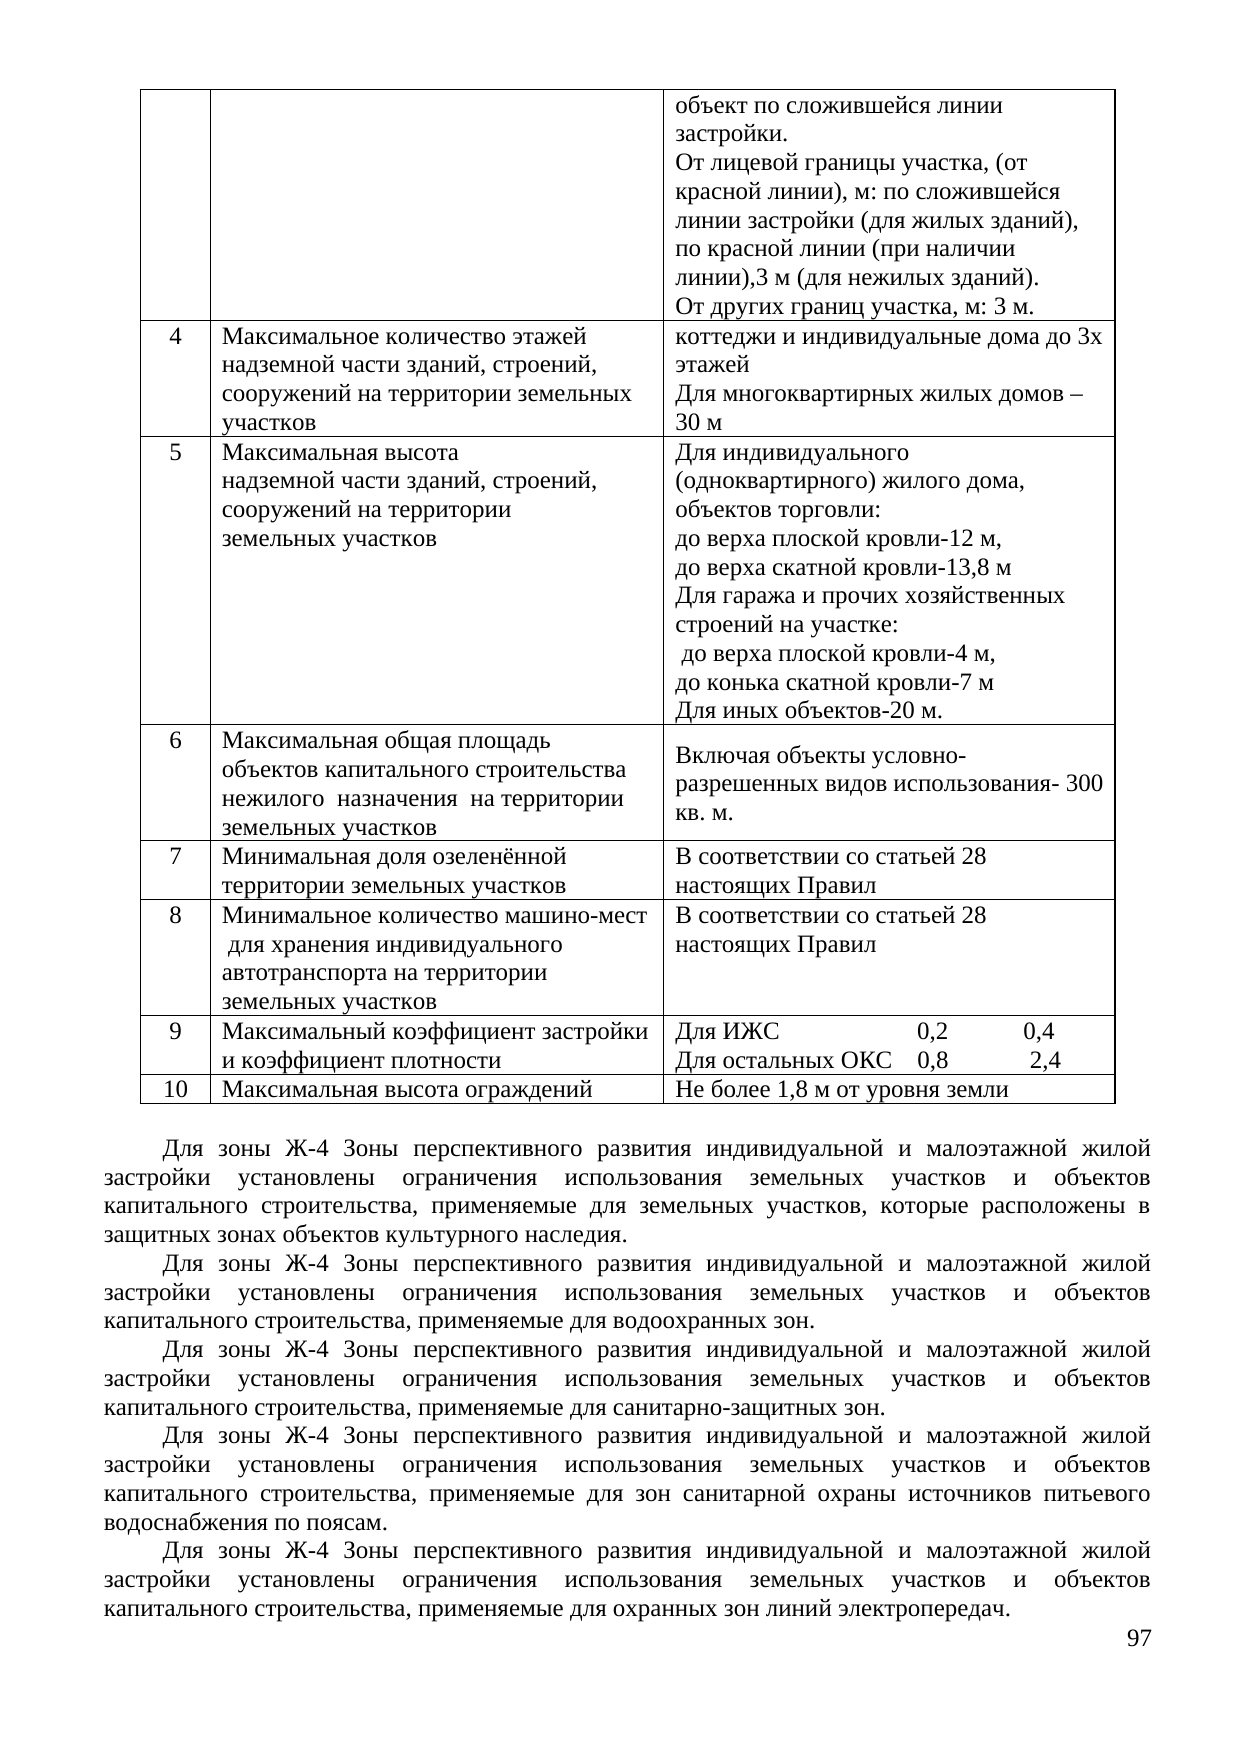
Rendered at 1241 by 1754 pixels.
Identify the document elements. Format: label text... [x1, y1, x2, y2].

text Для зоны Ж-4 Зоны перспективного развития индивидуальной и малоэтажной жилой застройки установлены ограничения использования земельных участков и объектов капитального строительства, применяемые для земельных участков, которые расположены в защитных зонах объектов культурного наследия. [103, 1133, 1152, 1248]
text Для зоны Ж-4 Зоны перспективного развития индивидуальной и малоэтажной жилой застройки установлены ограничения использования земельных участков и объектов капитального строительства, применяемые для охранных зон линий электропередач. [103, 1536, 1152, 1622]
table_cell 9 [141, 1016, 210, 1073]
table_cell Включая объекты условно-разрешенных видов использования- . [664, 725, 1114, 840]
table_cell В соответствии со статьей 28 настоящих Правил [664, 841, 1114, 899]
table_cell 3 [141, 90, 210, 320]
table_cell Максимальное количество этажей надземной части зданий, строений, сооружений на территории земельных участков [211, 321, 663, 436]
table_cell Для ИЖС 0,2 0,4 Для остальных ОКС 0,8 2,4 [664, 1016, 1114, 1073]
table_cell Не более 1,8 м от уровня земли [664, 1075, 1114, 1103]
table_cell Минимальное количество машино-мест для хранения индивидуального автотранспорта на территории земельных участков [211, 900, 663, 1015]
table_cell 6 [141, 725, 210, 840]
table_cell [664, 90, 1114, 320]
table_cell 5 [141, 437, 210, 724]
table_cell 10 [141, 1075, 210, 1103]
table_cell Максимальная высота ограждений [211, 1075, 663, 1103]
table_cell 7 [141, 841, 210, 899]
text Для зоны Ж-4 Зоны перспективного развития индивидуальной и малоэтажной жилой застройки установлены ограничения использования земельных участков и объектов капитального строительства, применяемые для санитарно-защитных зон. [103, 1334, 1152, 1421]
table_cell коттеджи и индивидуальные дома до 3х этажей Для многоквартирных жилых домов – 30 м [664, 321, 1114, 436]
table_cell Максимальная высота надземной части зданий, строений, сооружений на территории земельных участков [211, 437, 663, 724]
table_cell Для индивидуального (одноквартирного) жилого дома, объектов торговли: до верха плоской кровли-, до верха скатной кровли- Для гаража и прочих хозяйственных строений на участке: до верха плоской кровли-, до конька скатной кровли- Для иных объектов-. [664, 437, 1114, 724]
table_cell Максимальный коэффициент застройки и коэффициент плотности [211, 1016, 663, 1073]
table_cell 8 [141, 900, 210, 1015]
text Для зоны Ж-4 Зоны перспективного развития индивидуальной и малоэтажной жилой застройки установлены ограничения использования земельных участков и объектов капитального строительства, применяемые для водоохранных зон. [103, 1248, 1152, 1334]
table_cell Максимальная общая площадь объектов капитального строительства нежилого назначения на территории земельных участков [211, 725, 663, 840]
table_cell В соответствии со статьей 28 настоящих Правил [664, 900, 1114, 1015]
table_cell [211, 90, 663, 320]
text Для зоны Ж-4 Зоны перспективного развития индивидуальной и малоэтажной жилой застройки установлены ограничения использования земельных участков и объектов капитального строительства, применяемые для зон санитарной охраны источников питьевого водоснабжения по поясам. [103, 1421, 1152, 1536]
table_cell 4 [141, 321, 210, 436]
table_cell Минимальная доля озеленённой территории земельных участков [211, 841, 663, 899]
